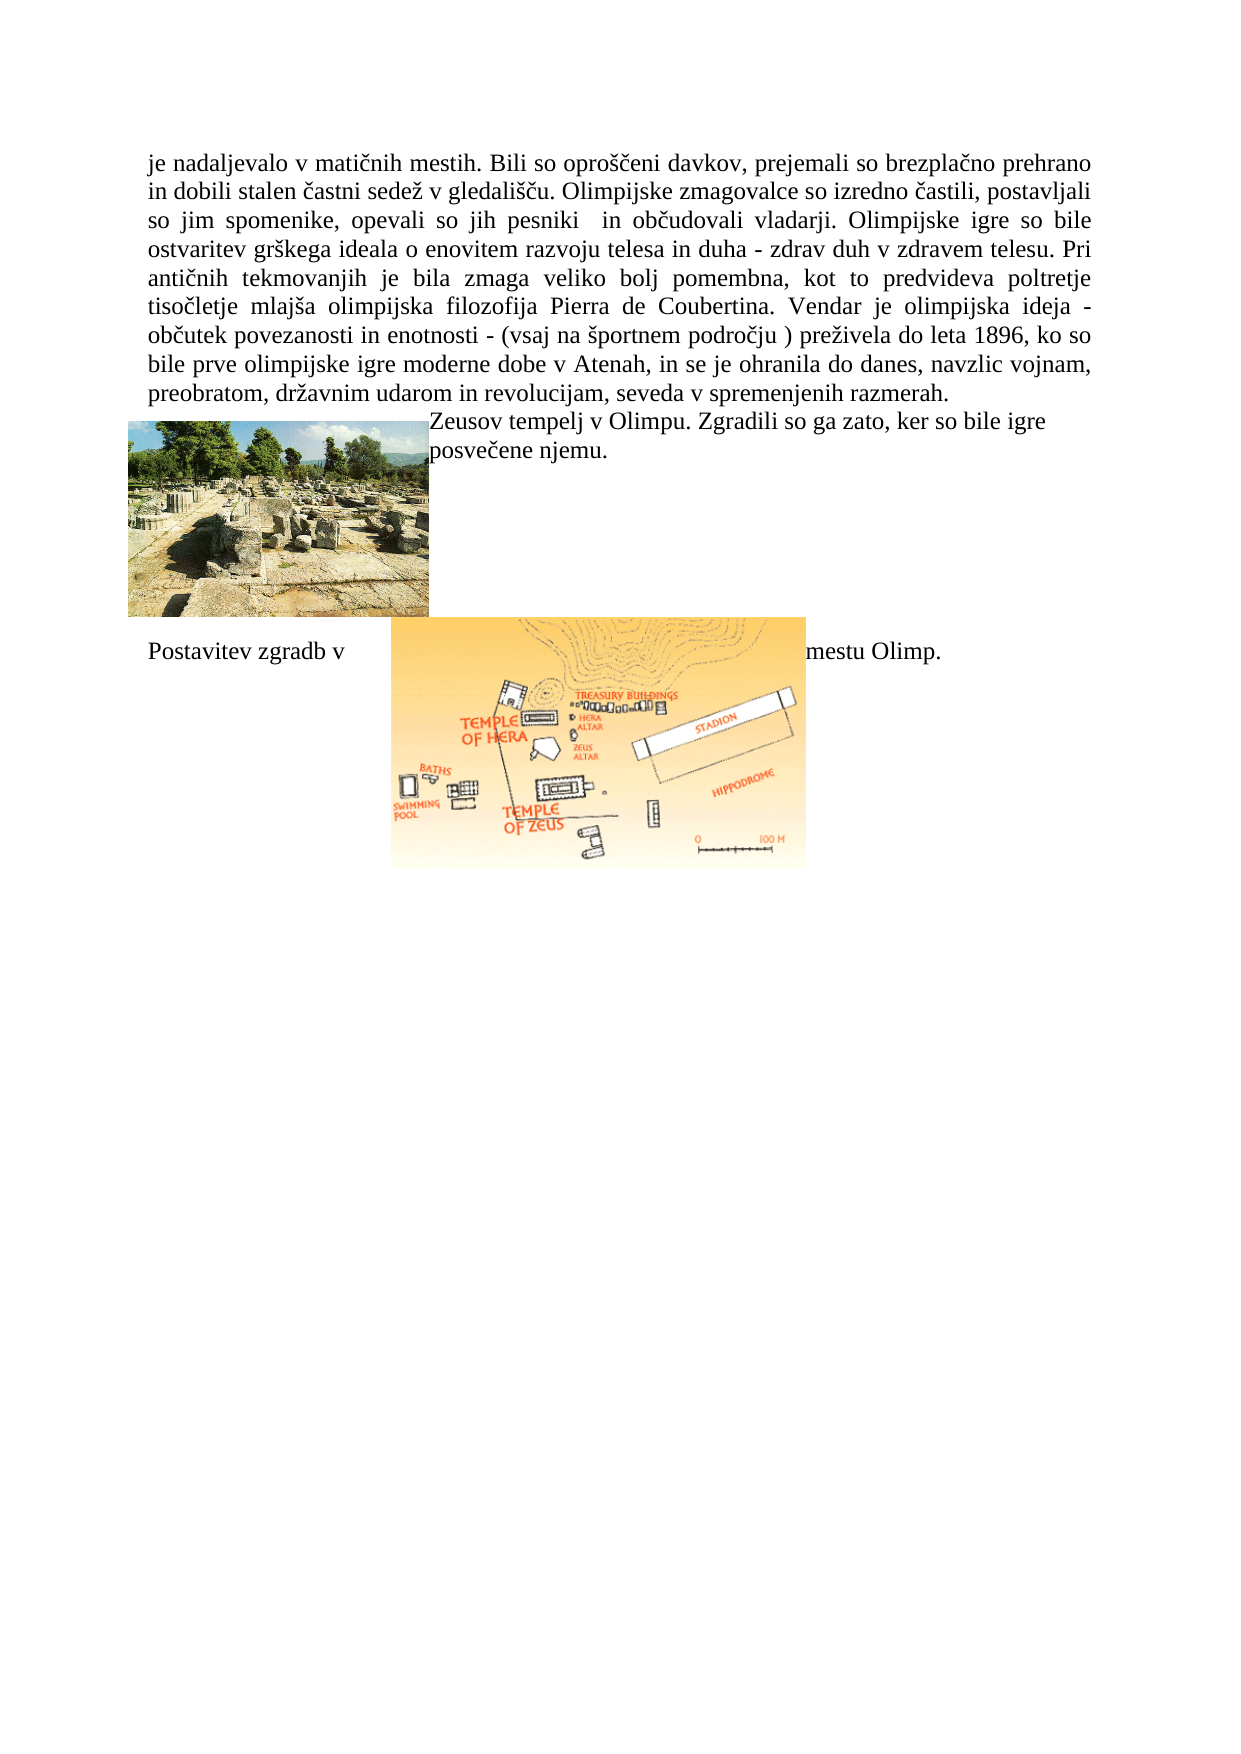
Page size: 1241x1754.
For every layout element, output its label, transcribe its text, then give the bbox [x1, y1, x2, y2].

picture [128, 421, 806, 636]
text Postavitev zgradb v mestu Olimp. [148, 636, 1093, 665]
text Zeusov tempelj v Olimpu. Zgradili so ga zato, ker so bile igre posvečene njemu. [148, 406, 1093, 464]
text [148, 148, 1093, 406]
picture [391, 665, 806, 869]
